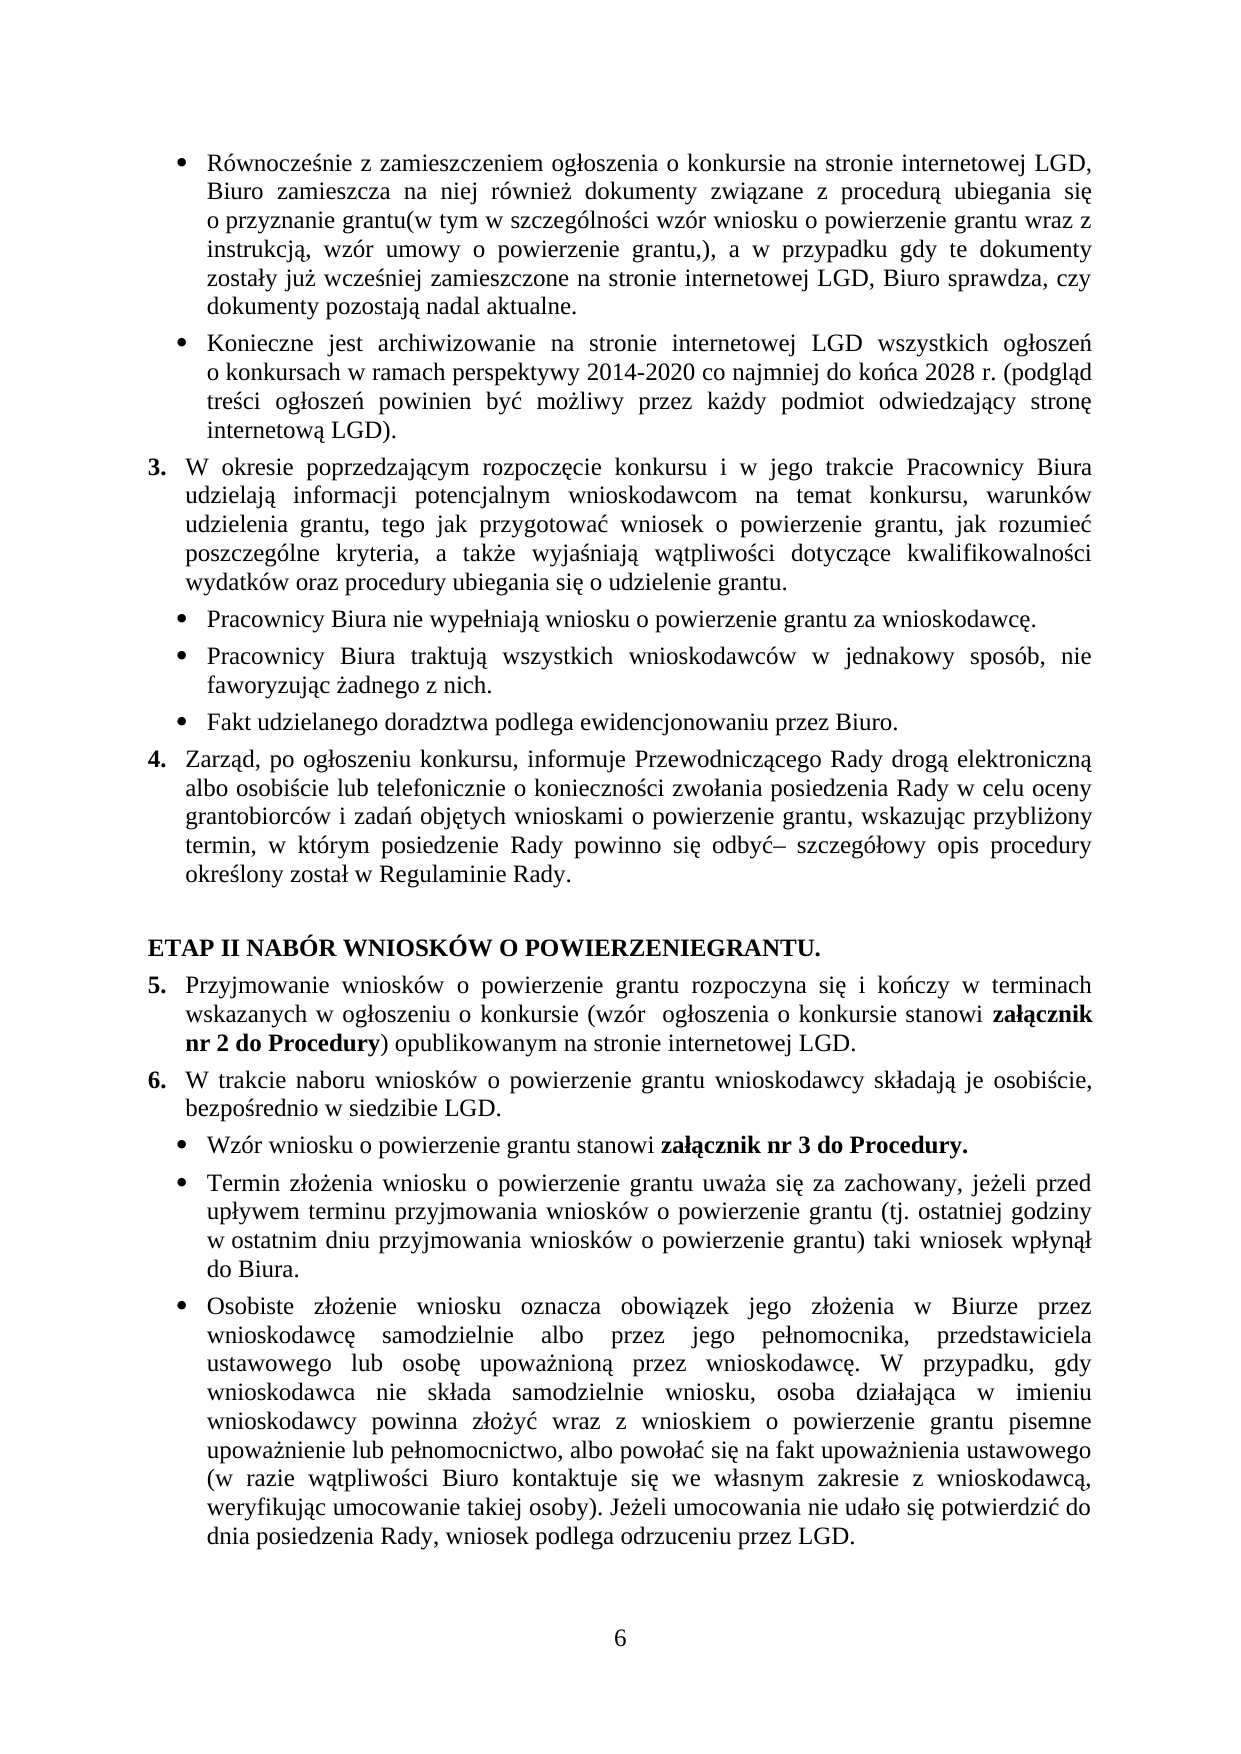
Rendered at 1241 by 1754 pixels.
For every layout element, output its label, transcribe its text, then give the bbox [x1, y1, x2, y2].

list W trakcie naboru wniosków o powierzenie grantu wnioskodawcy składają je osobiście, bezpośrednio w siedzibie LGD. [148, 1065, 1093, 1122]
list Fakt udzielanego doradztwa podlega ewidencjonowaniu przez Biuro. [177, 707, 1093, 736]
list Zarząd, po ogłoszeniu konkursu, informuje Przewodniczącego Rady drogą elektroniczną albo osobiście lub telefonicznie o konieczności zwołania posiedzenia Rady w celu oceny grantobiorców i zadań objętych wnioskami o powierzenie grantu, wskazując przybliżony termin, w którym posiedzenie Rady powinno się odbyć– szczegółowy opis procedury określony został w Regulaminie Rady. [148, 744, 1093, 888]
list Termin złożenia wniosku o powierzenie grantu uważa się za zachowany, jeżeli przed upływem terminu przyjmowania wniosków o powierzenie grantu (tj. ostatniej godziny w ostatnim dniu przyjmowania wniosków o powierzenie grantu) taki wniosek wpłynął do Biura. [177, 1168, 1093, 1283]
list Równocześnie z zamieszczeniem ogłoszenia o konkursie na stronie internetowej LGD, Biuro zamieszcza na niej również dokumenty związane z procedurą ubiegania się o przyznanie grantu(w tym w szczególności wzór wniosku o powierzenie grantu wraz z instrukcją, wzór umowy o powierzenie grantu,), a w przypadku gdy te dokumenty zostały już wcześniej zamieszczone na stronie internetowej LGD, Biuro sprawdza, czy dokumenty pozostają nadal aktualne. [177, 148, 1093, 320]
list Konieczne jest archiwizowanie na stronie internetowej LGD wszystkich ogłoszeń o konkursach w ramach perspektywy 2014-2020 co najmniej do końca 2028 r. (podgląd treści ogłoszeń powinien być możliwy przez każdy podmiot odwiedzający stronę internetową LGD). [177, 328, 1093, 443]
text ETAP II NABÓR WNIOSKÓW O POWIERZENIEGRANTU. [148, 933, 1093, 962]
list Wzór wniosku o powierzenie grantu stanowi załącznik nr 3 do Procedury. [177, 1131, 1093, 1159]
list Przyjmowanie wniosków o powierzenie grantu rozpoczyna się i kończy w terminach wskazanych w ogłoszeniu o konkursie (wzór ogłoszenia o konkursie stanowi załącznik nr 2 do Procedury) opublikowanym na stronie internetowej LGD. [148, 970, 1093, 1056]
list Pracownicy Biura traktują wszystkich wnioskodawców w jednakowy sposób, nie faworyzując żadnego z nich. [177, 641, 1093, 698]
list W okresie poprzedzającym rozpoczęcie konkursu i w jego trakcie Pracownicy Biura udzielają informacji potencjalnym wnioskodawcom na temat konkursu, warunków udzielenia grantu, tego jak przygotować wniosek o powierzenie grantu, jak rozumieć poszczególne kryteria, a także wyjaśniają wątpliwości dotyczące kwalifikowalności wydatków oraz procedury ubiegania się o udzielenie grantu. [148, 452, 1093, 596]
list Pracownicy Biura nie wypełniają wniosku o powierzenie grantu za wnioskodawcę. [177, 604, 1093, 633]
list Osobiste złożenie wniosku oznacza obowiązek jego złożenia w Biurze przez wnioskodawcę samodzielnie albo przez jego pełnomocnika, przedstawiciela ustawowego lub osobę upoważnioną przez wnioskodawcę. W przypadku, gdy wnioskodawca nie składa samodzielnie wniosku, osoba działająca w imieniu wnioskodawcy powinna złożyć wraz z wnioskiem o powierzenie grantu pisemne upoważnienie lub pełnomocnictwo, albo powołać się na fakt upoważnienia ustawowego (w razie wątpliwości Biuro kontaktuje się we własnym zakresie z wnioskodawcą, weryfikując umocowanie takiej osoby). Jeżeli umocowania nie udało się potwierdzić do dnia posiedzenia Rady, wniosek podlega odrzuceniu przez LGD. [177, 1291, 1093, 1550]
